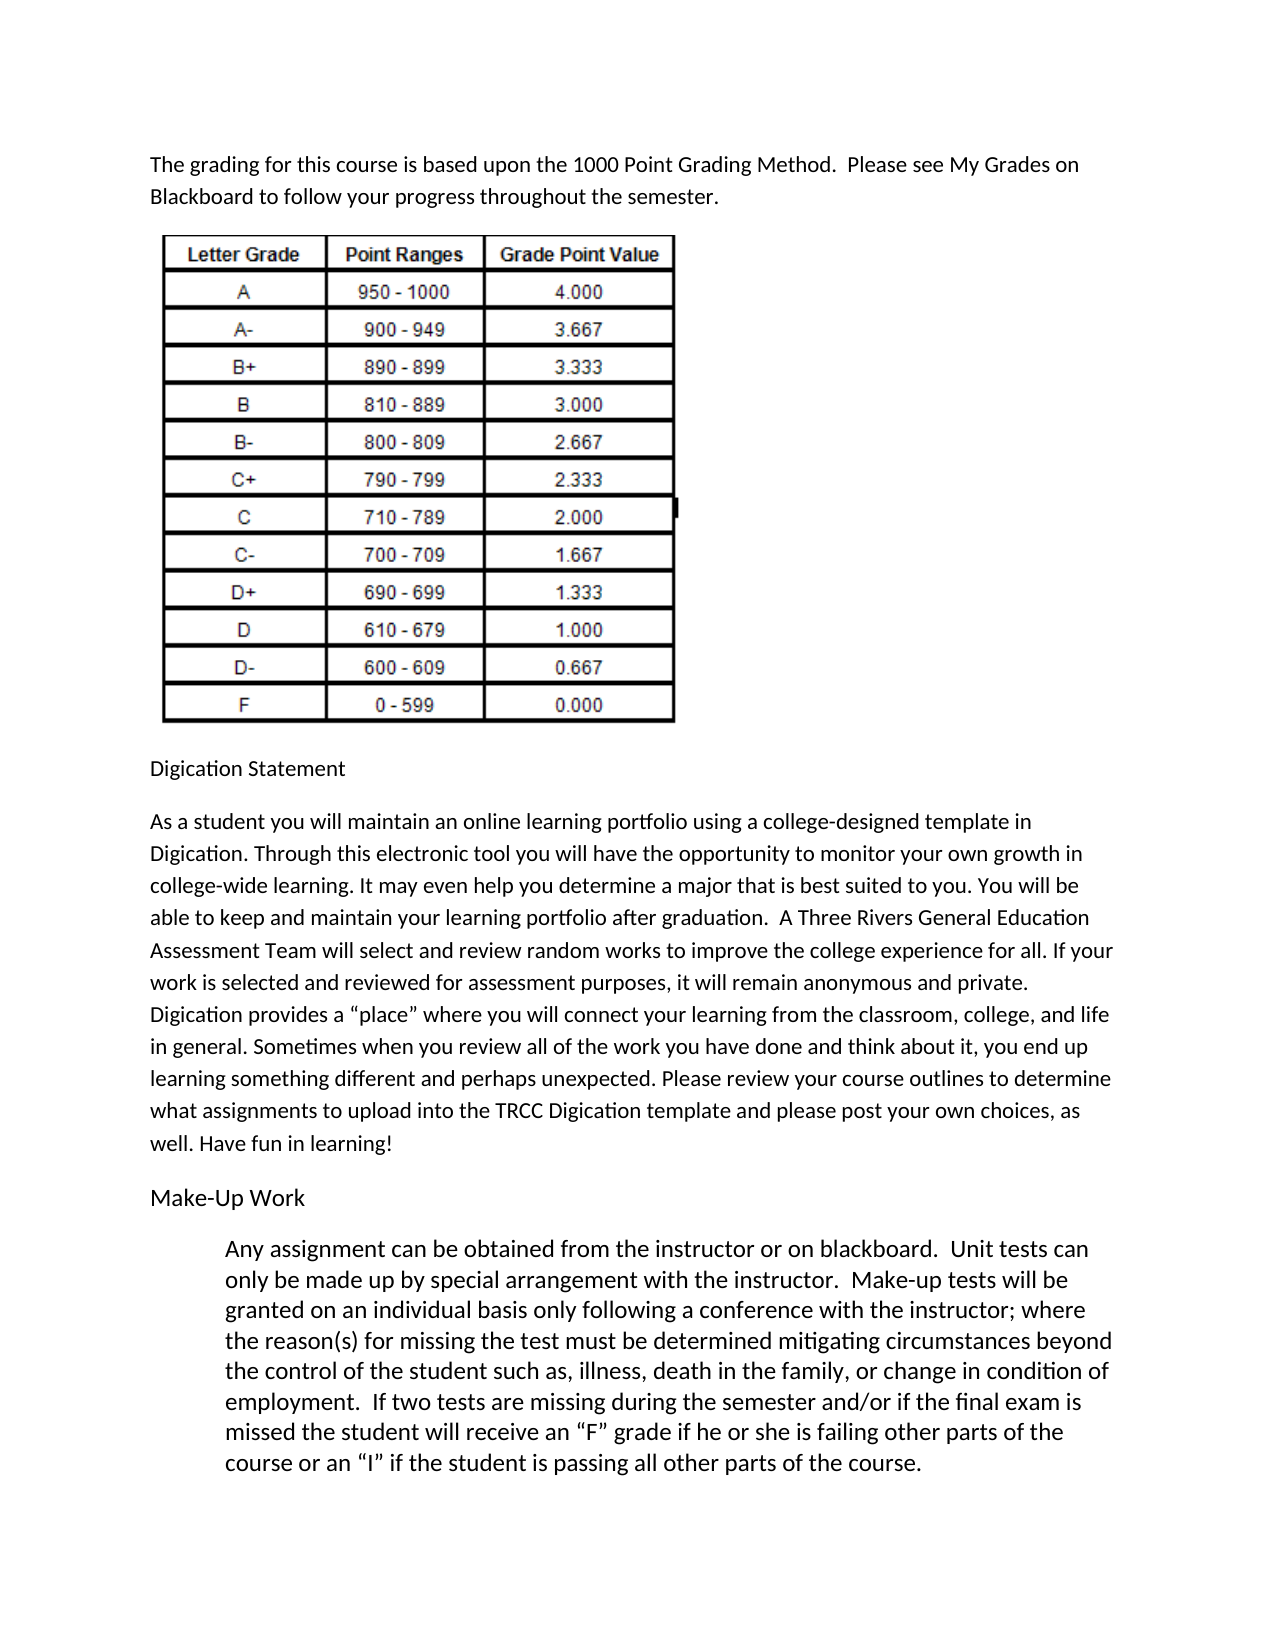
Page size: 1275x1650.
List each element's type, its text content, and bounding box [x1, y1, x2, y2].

text Digication Statement [150, 754, 1125, 782]
text As a student you will maintain an online learning portfolio using a college-designed template in Digication. Through this electronic tool you will have the opportunity to monitor your own growth in college-wide learning. It may even help you determine a major that is best suited to you. You will be able to keep and maintain your learning portfolio after graduation. A Three Rivers General Education Assessment Team will select and review random works to improve the college experience for all. If your work is selected and reviewed for assessment purposes, it will remain anonymous and private. Digication provides a “place” where you will connect your learning from the classroom, college, and life in general. Sometimes when you review all of the work you have done and think about it, you end up learning something different and perhaps unexpected. Please review your course outlines to determine what assignments to upload into the TRCC Digication template and please post your own choices, as well. Have fun in learning! [150, 807, 1125, 1157]
text Make-Up Work [150, 1182, 1125, 1212]
text The grading for this course is based upon the 1000 Point Grading Method. Please see My Grades on Blackboard to follow your progress throughout the semester. [150, 150, 1125, 210]
text Any assignment can be obtained from the instructor or on blackboard. Unit tests can only be made up by special arrangement with the instructor. Make-up tests will be granted on an individual basis only following a conference with the instructor; where the reason(s) for missing the test must be determined mitigating circumstances beyond the control of the student such as, illness, death in the family, or change in condition of employment. If two tests are missing during the semester and/or if the final exam is missed the student will receive an “F” grade if he or she is failing other parts of the course or an “I” if the student is passing all other parts of the course. [225, 1233, 1125, 1477]
